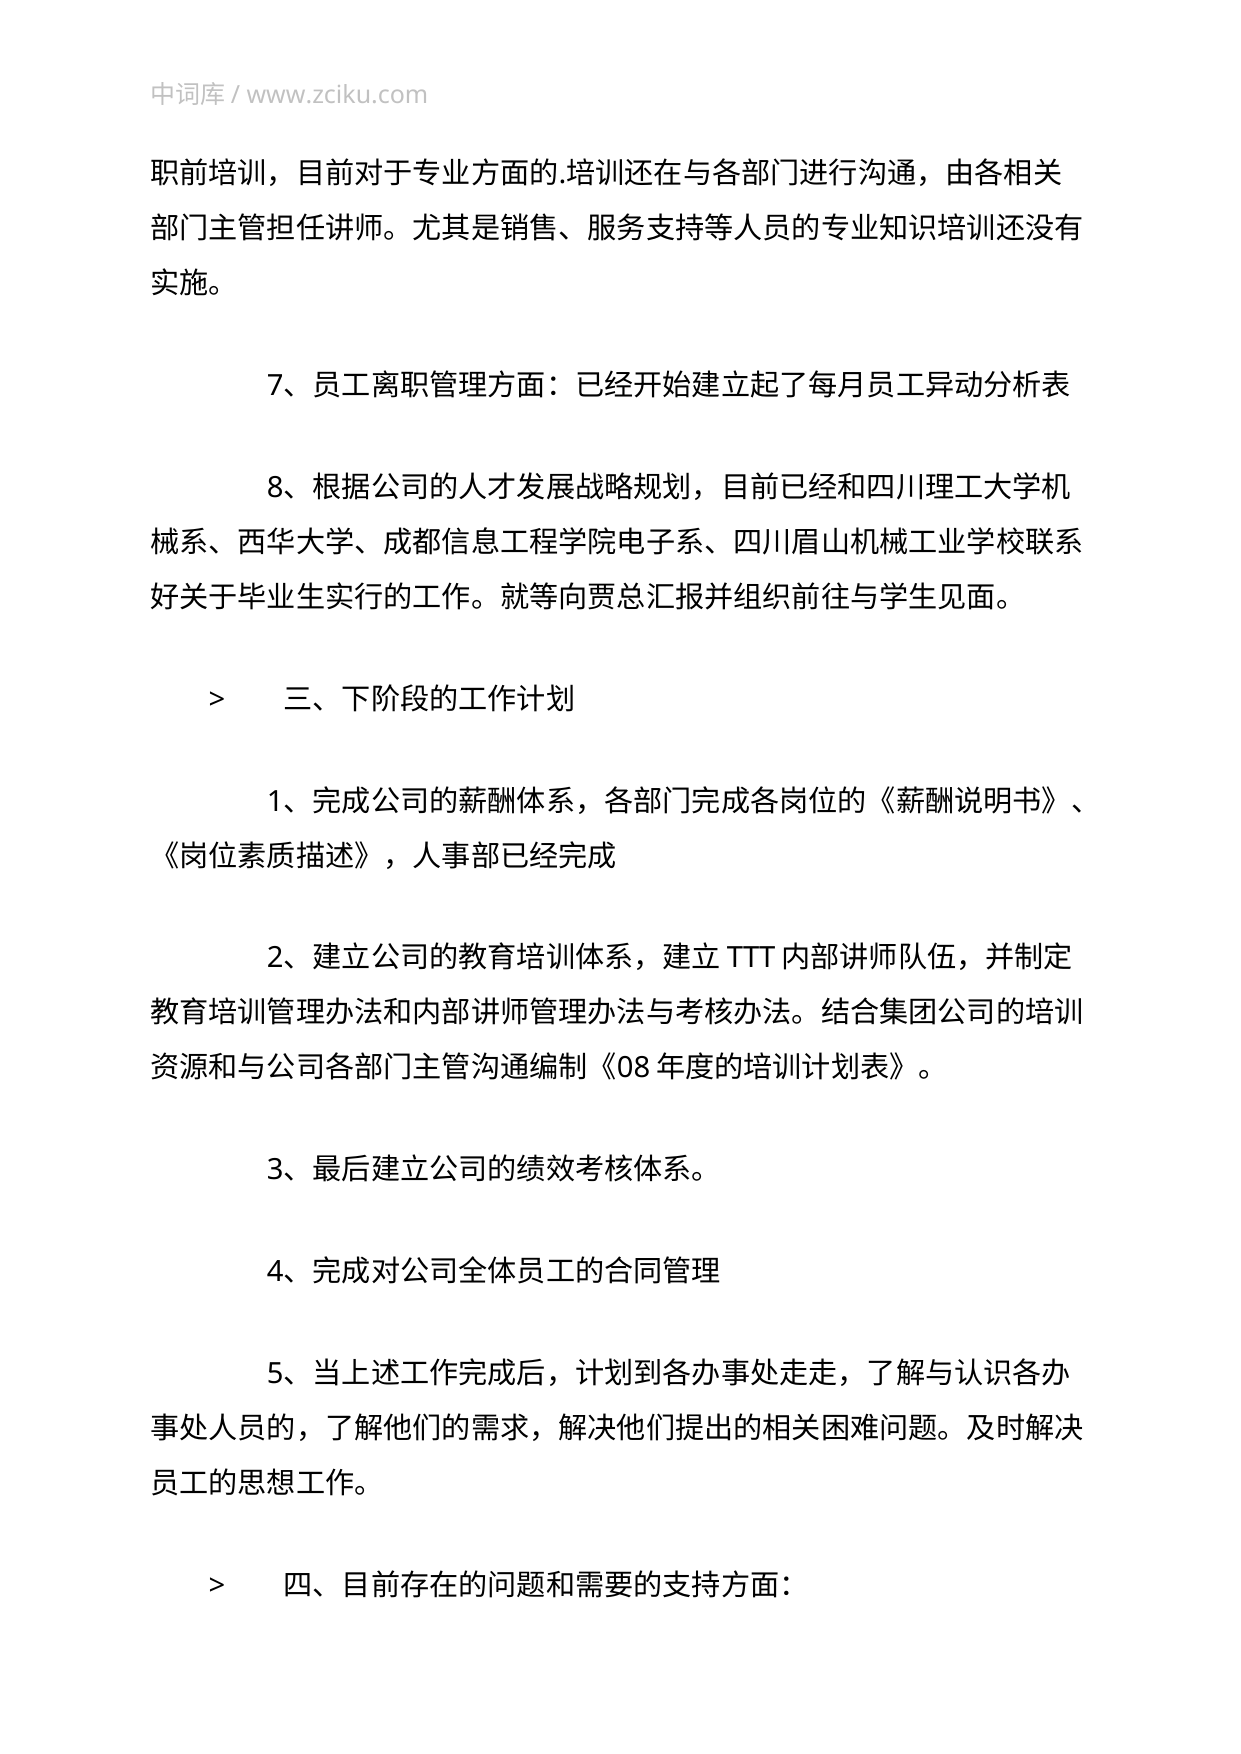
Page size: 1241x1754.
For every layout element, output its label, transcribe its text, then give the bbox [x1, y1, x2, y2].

text 8、根据公司的人才发展战略规划，目前已经和四川理工大学机械系、西华大学、成都信息工程学院电子系、四川眉山机械工业学校联系好关于毕业生实行的工作。就等向贾总汇报并组织前往与学生见面。 [150, 464, 1090, 616]
text > 四、目前存在的问题和需要的支持方面： [150, 1562, 1090, 1604]
text 3、最后建立公司的绩效考核体系。 [150, 1146, 1090, 1188]
text 1、完成公司的薪酬体系，各部门完成各岗位的《薪酬说明书》、《岗位素质描述》，人事部已经完成 [150, 777, 1090, 874]
text 2、建立公司的教育培训体系，建立TTT内部讲师队伍，并制定教育培训管理办法和内部讲师管理办法与考核办法。结合集团公司的培训资源和与公司各部门主管沟通编制《08年度的培训计划表》。 [150, 934, 1090, 1086]
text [150, 150, 1090, 302]
text 5、当上述工作完成后，计划到各办事处走走，了解与认识各办事处人员的，了解他们的需求，解决他们提出的相关困难问题。及时解决员工的思想工作。 [150, 1350, 1090, 1502]
text 4、完成对公司全体员工的合同管理 [150, 1248, 1090, 1290]
text > 三、下阶段的工作计划 [150, 675, 1090, 718]
text 7、员工离职管理方面：已经开始建立起了每月员工异动分析表 [150, 362, 1090, 404]
